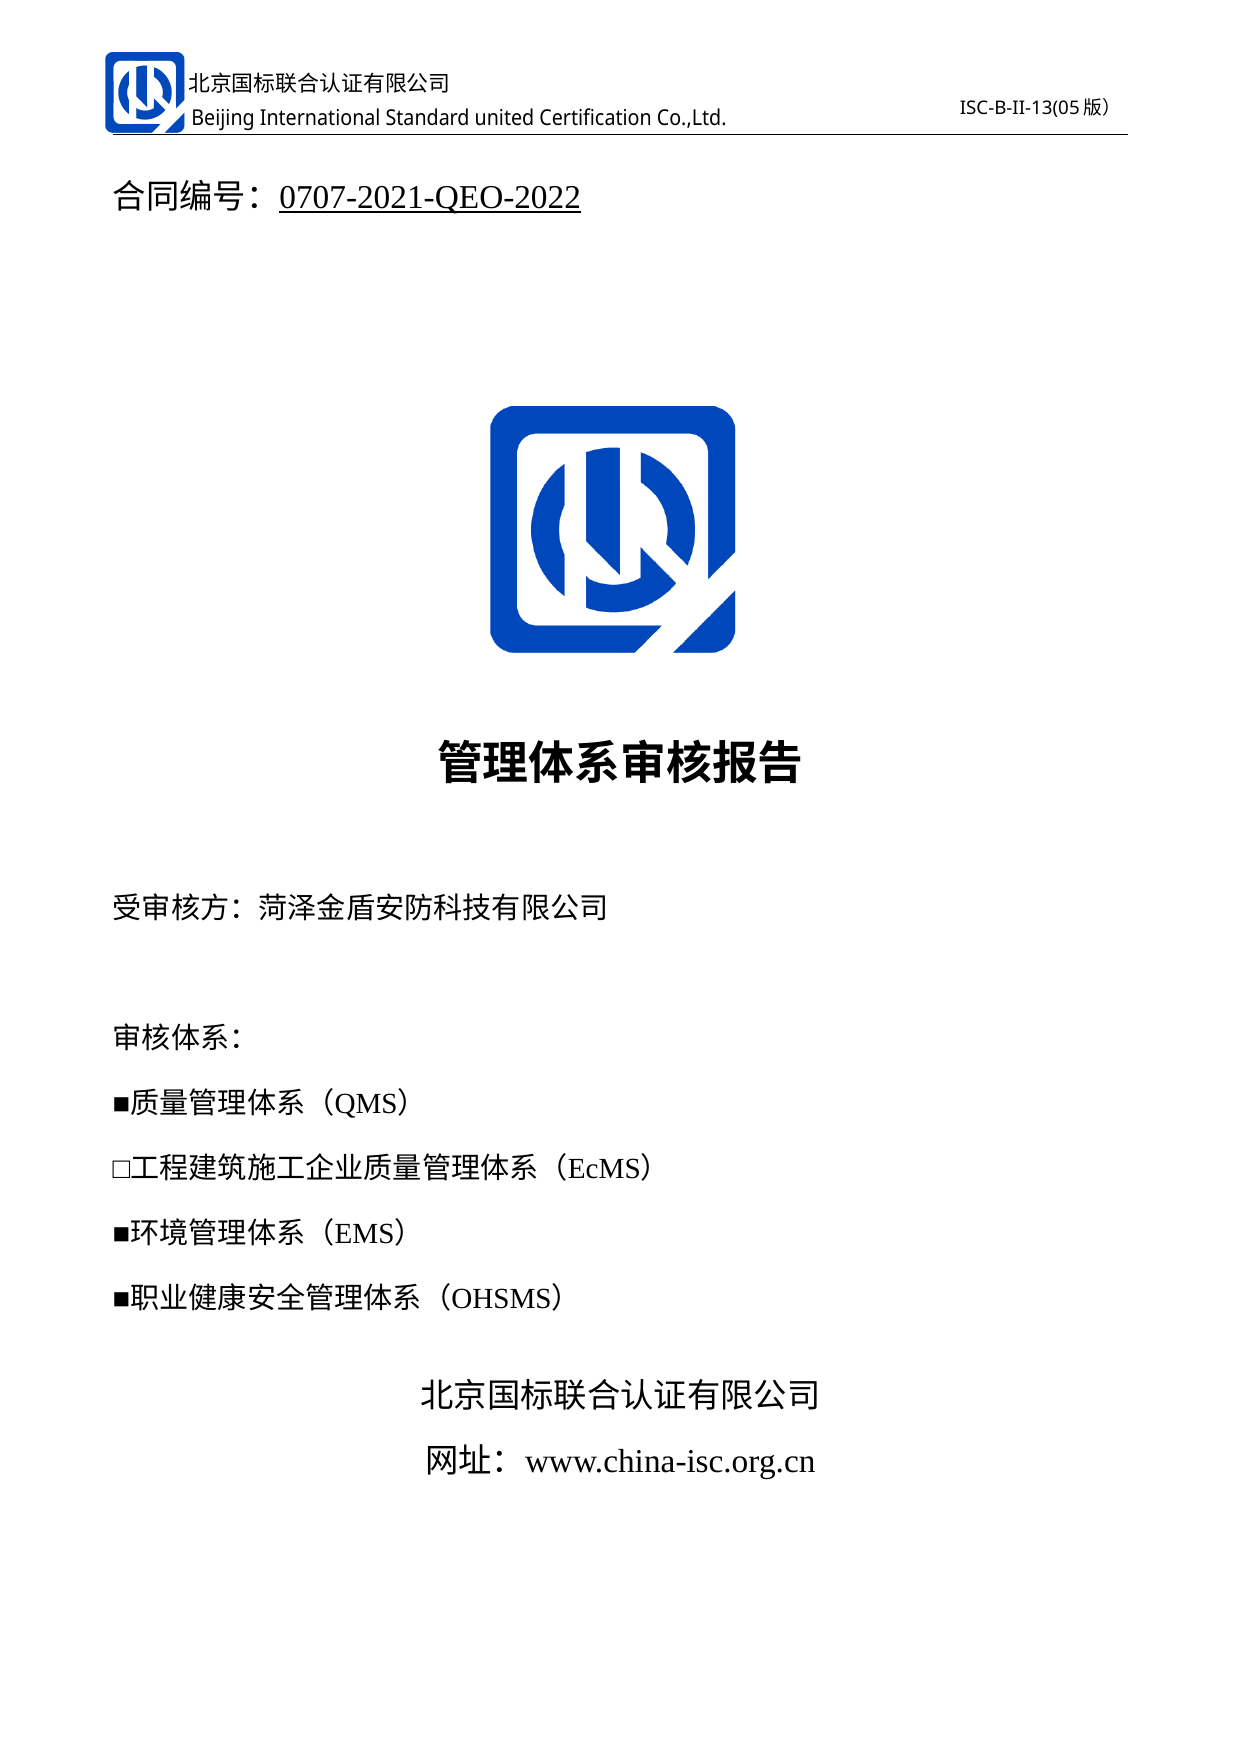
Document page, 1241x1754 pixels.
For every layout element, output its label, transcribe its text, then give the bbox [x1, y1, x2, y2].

picture [105, 52, 185, 133]
text 北京国标联合认证有限公司 [112, 1361, 1128, 1426]
text □工程建筑施工企业质量管理体系（EcMS） [112, 1133, 1128, 1198]
picture [490, 406, 736, 653]
text ■职业健康安全管理体系（OHSMS） [112, 1263, 1128, 1328]
text 管理体系审核报告 [112, 711, 1128, 808]
text 网址：www.china-isc.org.cn [112, 1426, 1128, 1491]
text 审核体系： [112, 1003, 1128, 1068]
text 受审核方：菏泽金盾安防科技有限公司 [112, 873, 1128, 938]
text ■质量管理体系（QMS） [112, 1068, 1128, 1133]
text ■环境管理体系（EMS） [112, 1198, 1128, 1263]
text 合同编号：0707-2021-QEO-2022 [112, 162, 1128, 227]
